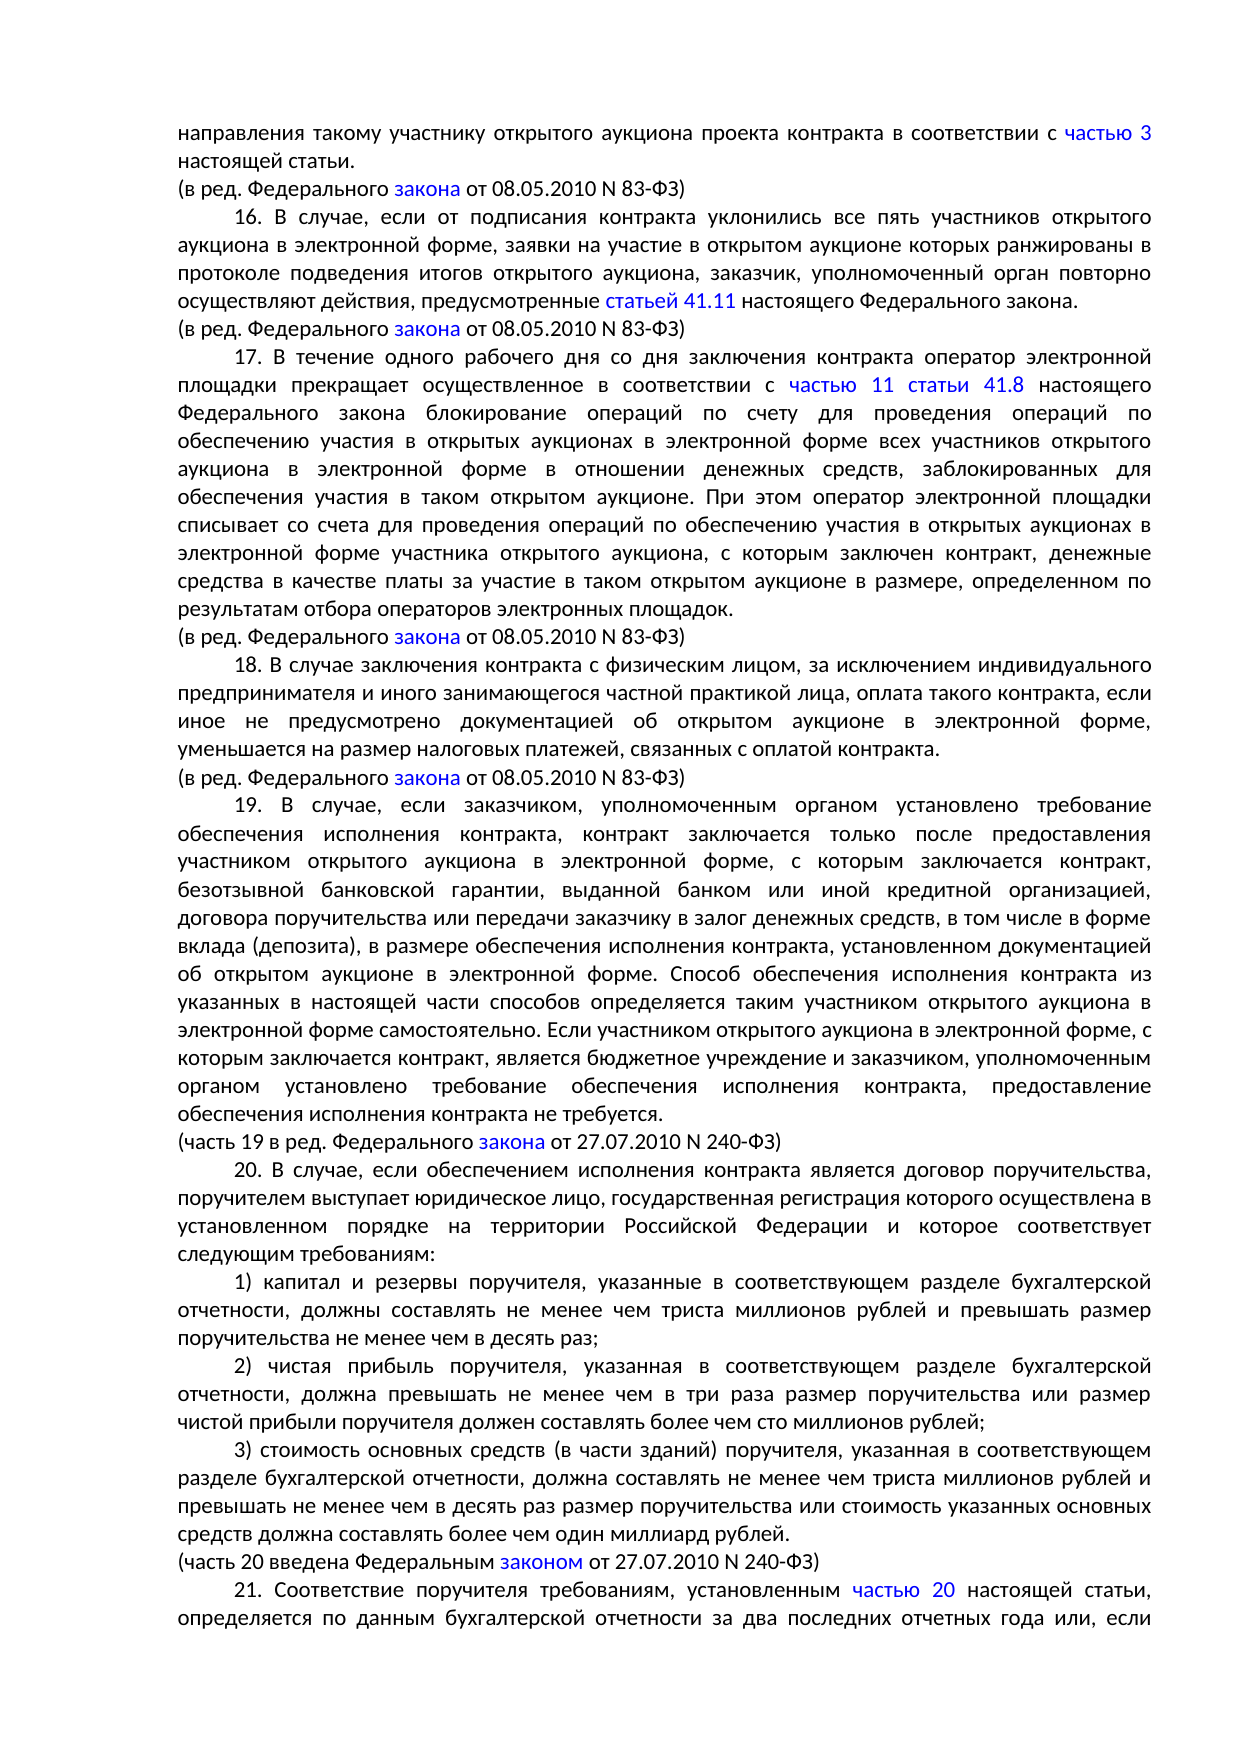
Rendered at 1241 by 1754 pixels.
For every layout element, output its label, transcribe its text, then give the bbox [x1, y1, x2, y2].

text (в ред. Федерального закона от 08.05.2010 N 83-ФЗ) [177, 314, 1152, 342]
text 1) капитал и резервы поручителя, указанные в соответствующем разделе бухгалтерской отчетности, должны составлять не менее чем триста миллионов рублей и превышать размер поручительства не менее чем в десять раз; [177, 1267, 1152, 1351]
text 18. В случае заключения контракта с физическим лицом, за исключением индивидуального предпринимателя и иного занимающегося частной практикой лица, оплата такого контракта, если иное не предусмотрено документацией об открытом аукционе в электронной форме, уменьшается на размер налоговых платежей, связанных с оплатой контракта. [177, 651, 1152, 763]
text 20. В случае, если обеспечением исполнения контракта является договор поручительства, поручителем выступает юридическое лицо, государственная регистрация которого осуществлена в установленном порядке на территории Российской Федерации и которое соответствует следующим требованиям: [177, 1155, 1152, 1267]
text (часть 20 введена Федеральным законом от 27.07.2010 N 240-ФЗ) [177, 1547, 1152, 1575]
text (в ред. Федерального закона от 08.05.2010 N 83-ФЗ) [177, 763, 1152, 791]
text 2) чистая прибыль поручителя, указанная в соответствующем разделе бухгалтерской отчетности, должна превышать не менее чем в три раза размер поручительства или размер чистой прибыли поручителя должен составлять более чем сто миллионов рублей; [177, 1351, 1152, 1435]
text (в ред. Федерального закона от 08.05.2010 N 83-ФЗ) [177, 622, 1152, 651]
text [177, 1575, 1152, 1631]
text 16. В случае, если от подписания контракта уклонились все пять участников открытого аукциона в электронной форме, заявки на участие в открытом аукционе которых ранжированы в протоколе подведения итогов открытого аукциона, заказчик, уполномоченный орган повторно осуществляют действия, предусмотренные статьей 41.11 настоящего Федерального закона. [177, 202, 1152, 314]
text 19. В случае, если заказчиком, уполномоченным органом установлено требование обеспечения исполнения контракта, контракт заключается только после предоставления участником открытого аукциона в электронной форме, с которым заключается контракт, безотзывной банковской гарантии, выданной банком или иной кредитной организацией, договора поручительства или передачи заказчику в залог денежных средств, в том числе в форме вклада (депозита), в размере обеспечения исполнения контракта, установленном документацией об открытом аукционе в электронной форме. Способ обеспечения исполнения контракта из указанных в настоящей части способов определяется таким участником открытого аукциона в электронной форме самостоятельно. Если участником открытого аукциона в электронной форме, с которым заключается контракт, является бюджетное учреждение и заказчиком, уполномоченным органом установлено требование обеспечения исполнения контракта, предоставление обеспечения исполнения контракта не требуется. [177, 791, 1152, 1127]
text (часть 19 в ред. Федерального закона от 27.07.2010 N 240-ФЗ) [177, 1127, 1152, 1155]
text 3) стоимость основных средств (в части зданий) поручителя, указанная в соответствующем разделе бухгалтерской отчетности, должна составлять не менее чем триста миллионов рублей и превышать не менее чем в десять раз размер поручительства или стоимость указанных основных средств должна составлять более чем один миллиард рублей. [177, 1435, 1152, 1547]
text (в ред. Федерального закона от 08.05.2010 N 83-ФЗ) [177, 174, 1152, 202]
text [177, 118, 1152, 174]
text 17. В течение одного рабочего дня со дня заключения контракта оператор электронной площадки прекращает осуществленное в соответствии с частью 11 статьи 41.8 настоящего Федерального закона блокирование операций по счету для проведения операций по обеспечению участия в открытых аукционах в электронной форме всех участников открытого аукциона в электронной форме в отношении денежных средств, заблокированных для обеспечения участия в таком открытом аукционе. При этом оператор электронной площадки списывает со счета для проведения операций по обеспечению участия в открытых аукционах в электронной форме участника открытого аукциона, с которым заключен контракт, денежные средства в качестве платы за участие в таком открытом аукционе в размере, определенном по результатам отбора операторов электронных площадок. [177, 342, 1152, 622]
